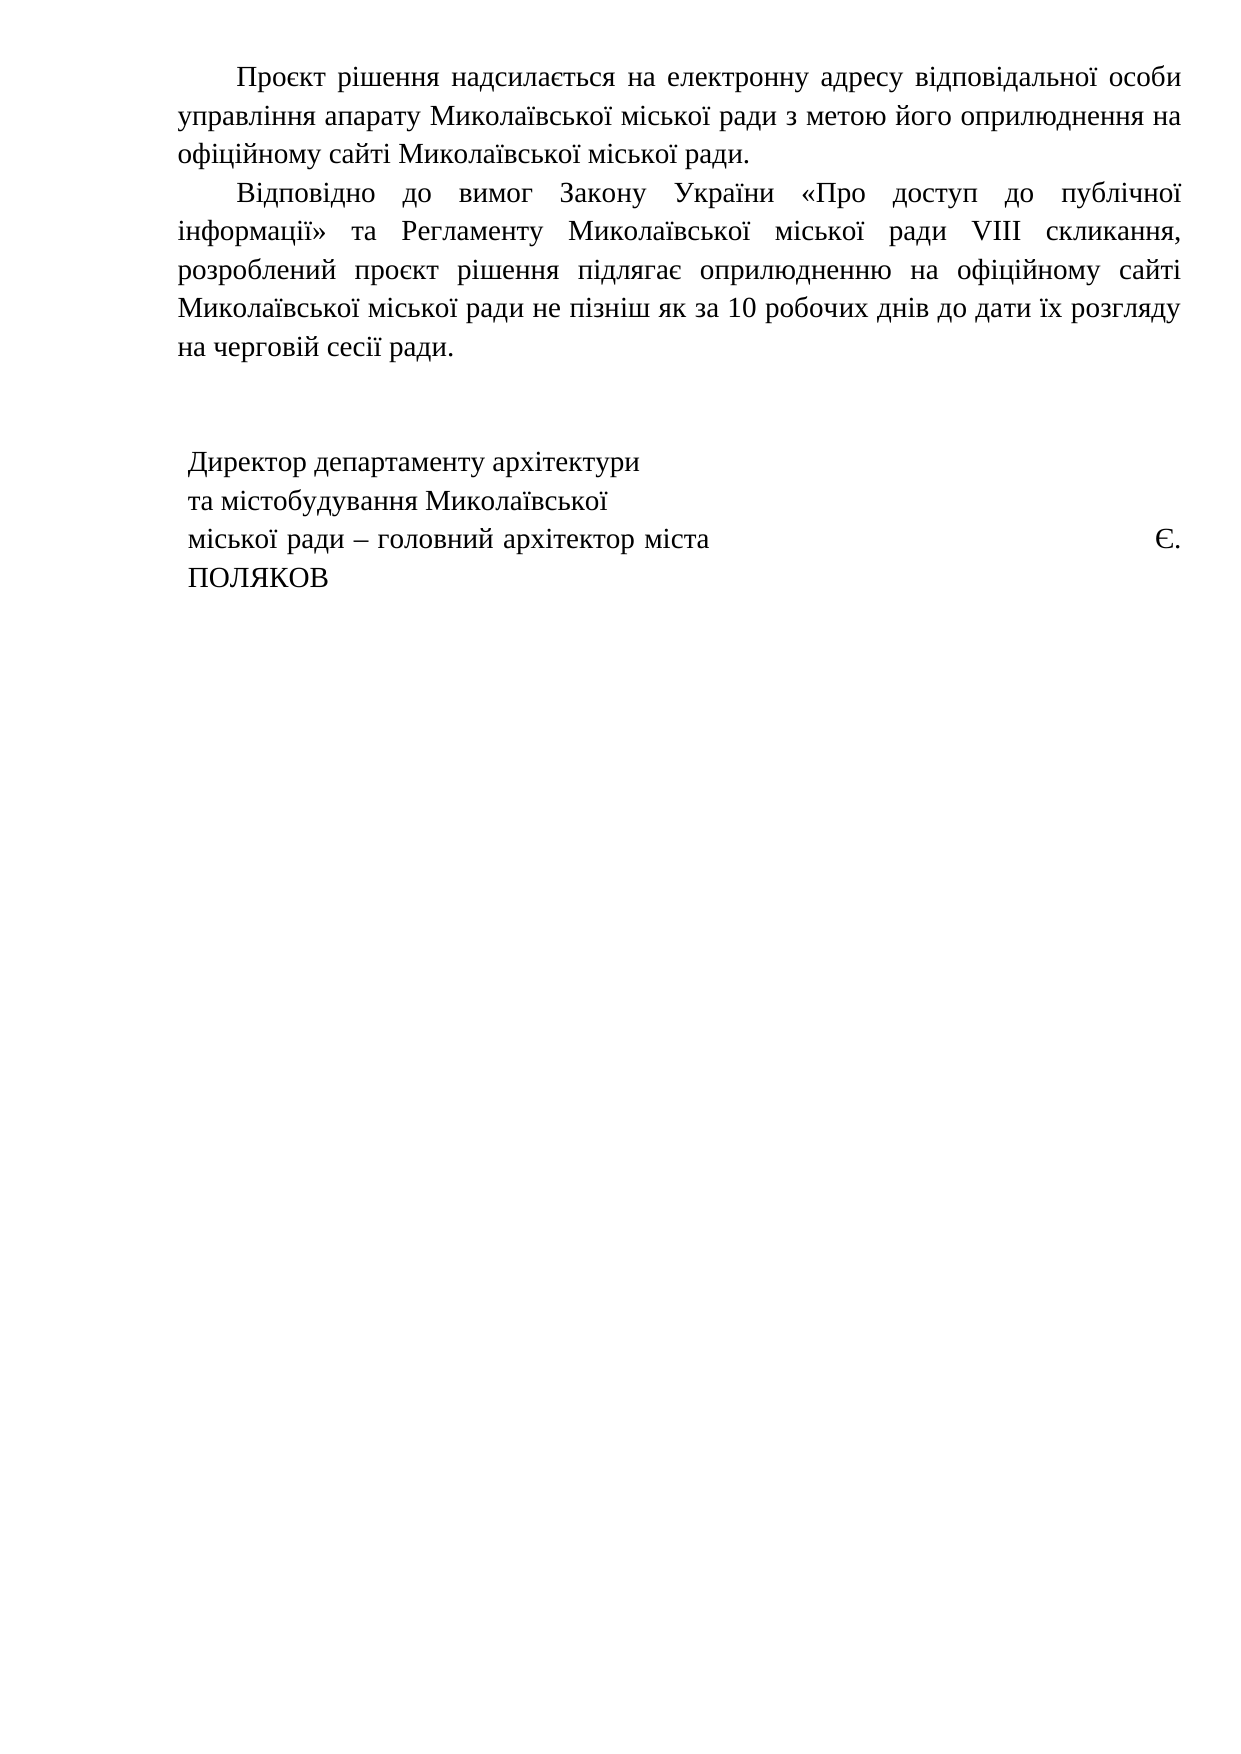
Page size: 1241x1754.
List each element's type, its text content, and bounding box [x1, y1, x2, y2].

text міської ради – головний архітектор міста Є. ПОЛЯКОВ [188, 522, 1181, 594]
text Проєкт рішення надсилається на електронну адресу відповідальної особи управління апарату Миколаївської міської ради з метою його оприлюднення на офіційному сайті Миколаївської міської ради. [177, 59, 1181, 170]
text Директор департаменту архітектури [188, 444, 1181, 478]
text та містобудування Миколаївської [188, 483, 1181, 517]
text Відповідно до вимог Закону України «Про доступ до публічної інформації» та Регламенту Миколаївської міської ради VIIІ скликання, розроблений проєкт рішення підлягає оприлюдненню на офіційному сайті Миколаївської міської ради не пізніш як за 10 робочих днів до дати їх розгляду на черговій сесії ради. [177, 175, 1181, 362]
